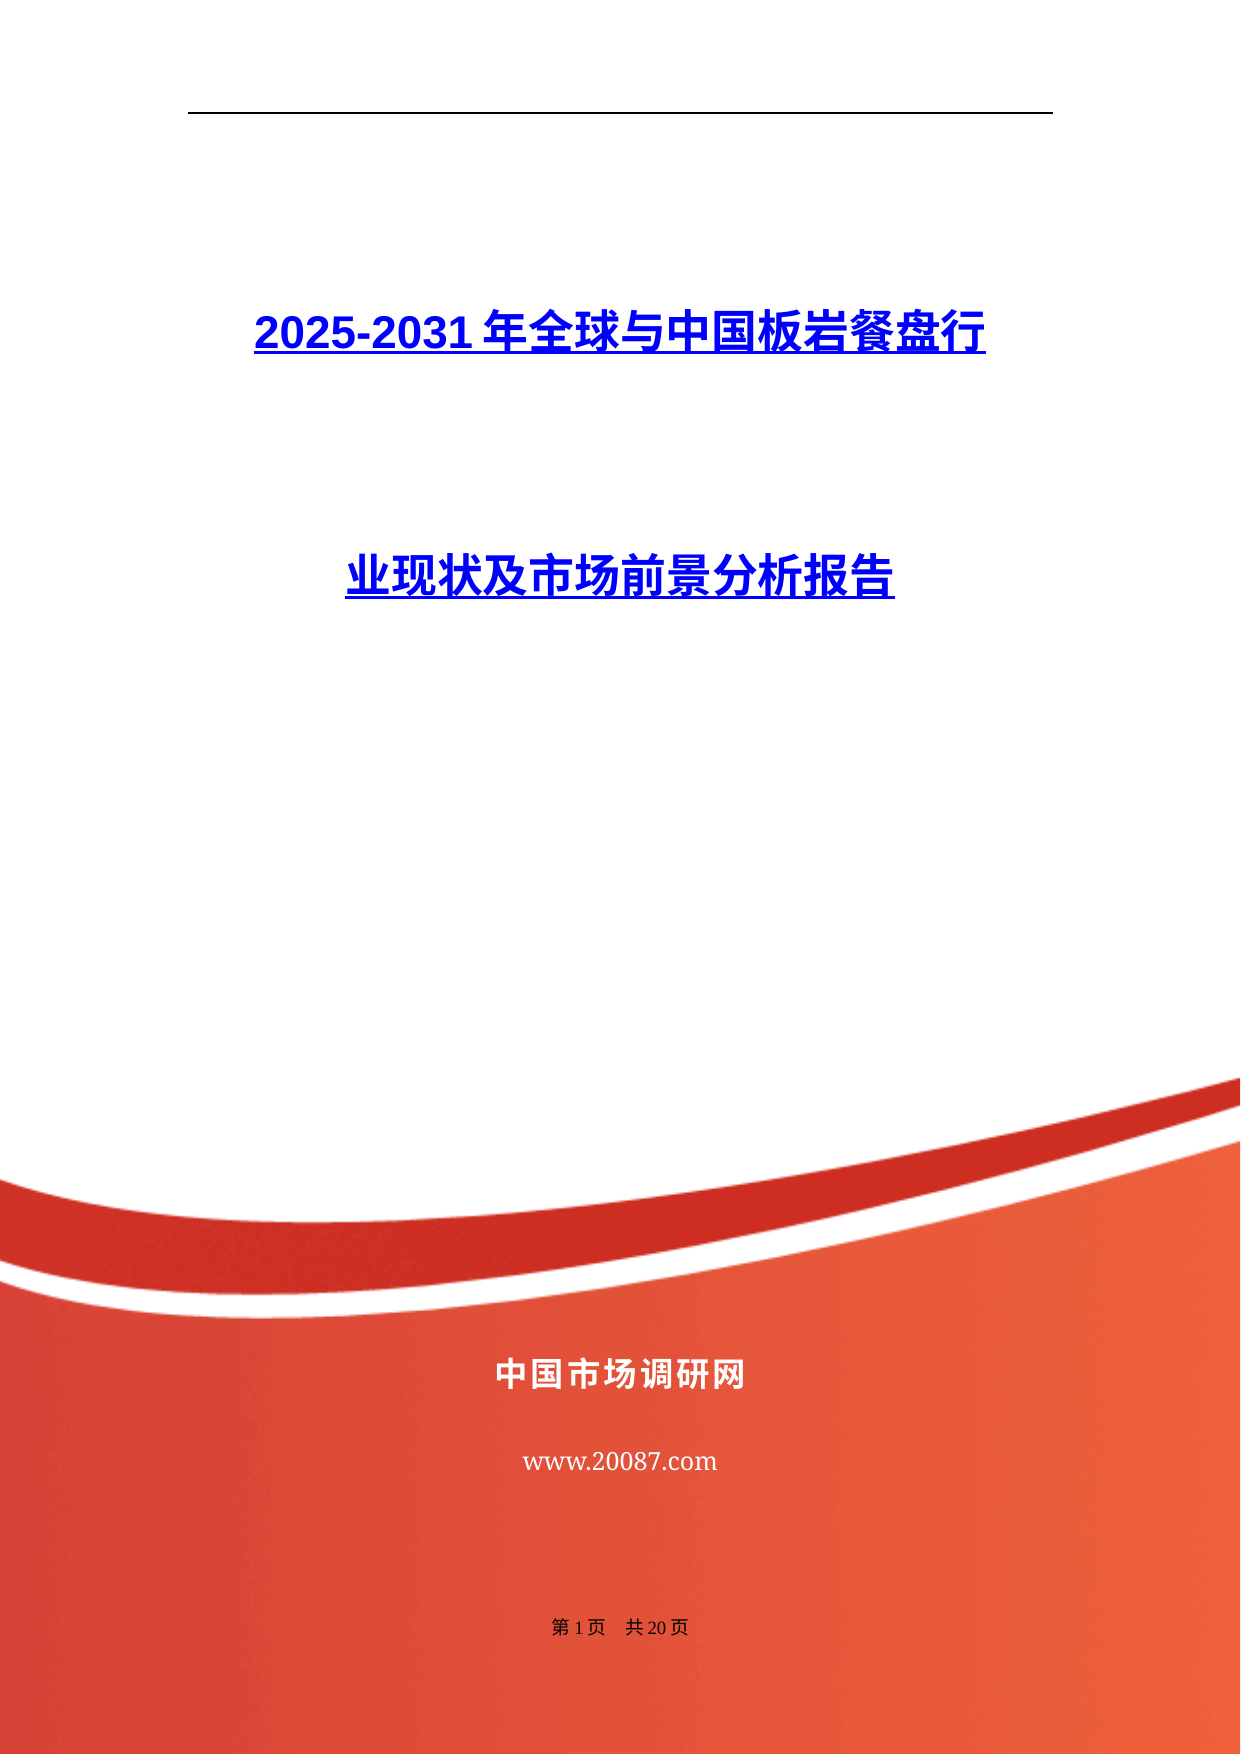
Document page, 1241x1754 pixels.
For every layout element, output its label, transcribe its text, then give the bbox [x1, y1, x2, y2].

picture [0, 1006, 1241, 1754]
text www.20087.com [187, 1428, 1053, 1493]
table_header 2025-2031年全球与中国板岩餐盘行业现状及市场前景分析报告 [188, 207, 1053, 773]
subtitle 中国市场调研网 [187, 1339, 1053, 1404]
